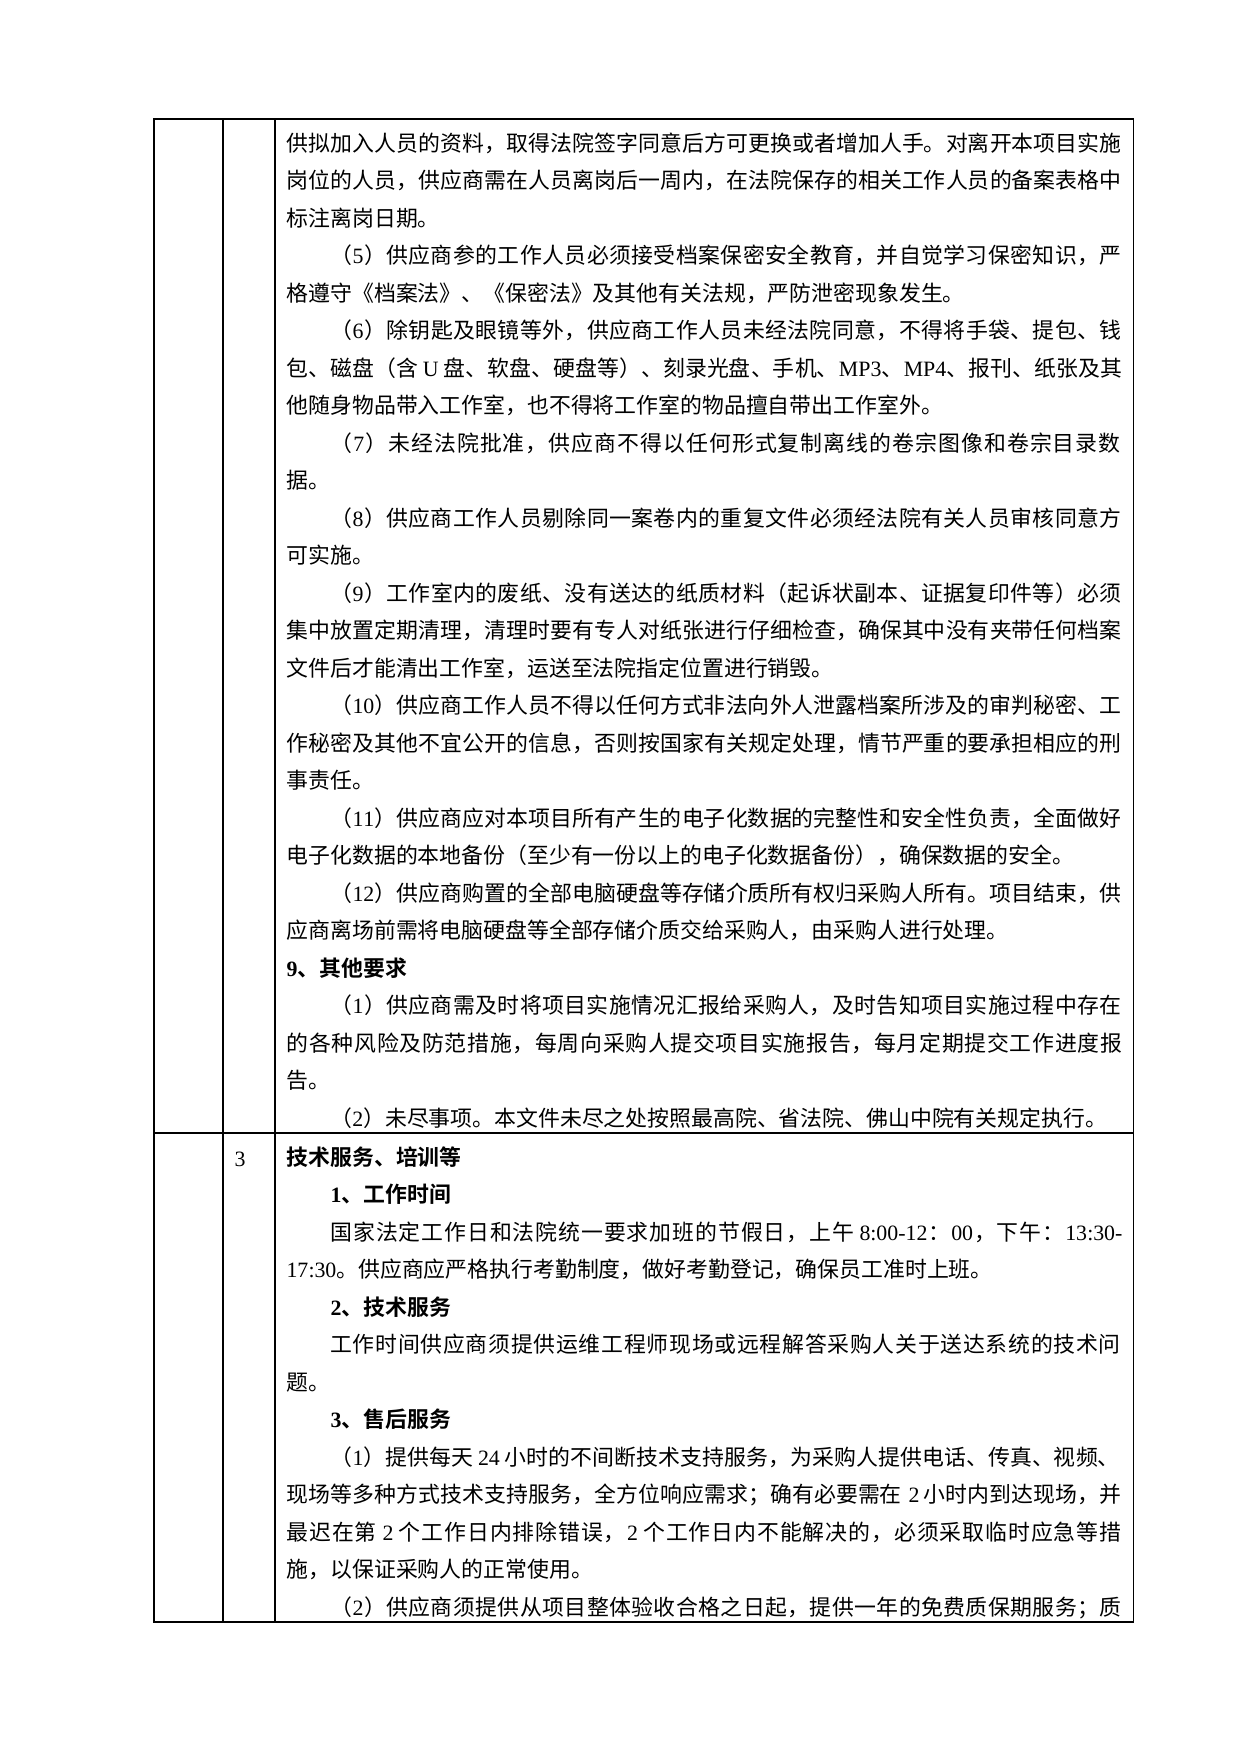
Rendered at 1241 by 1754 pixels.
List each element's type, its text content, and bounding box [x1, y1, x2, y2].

table_cell 2 [224, 120, 274, 1132]
table_cell [155, 120, 222, 1132]
table_cell [155, 1134, 222, 1621]
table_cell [276, 120, 1133, 1132]
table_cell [276, 1134, 1133, 1621]
table_cell 3 [224, 1134, 274, 1621]
